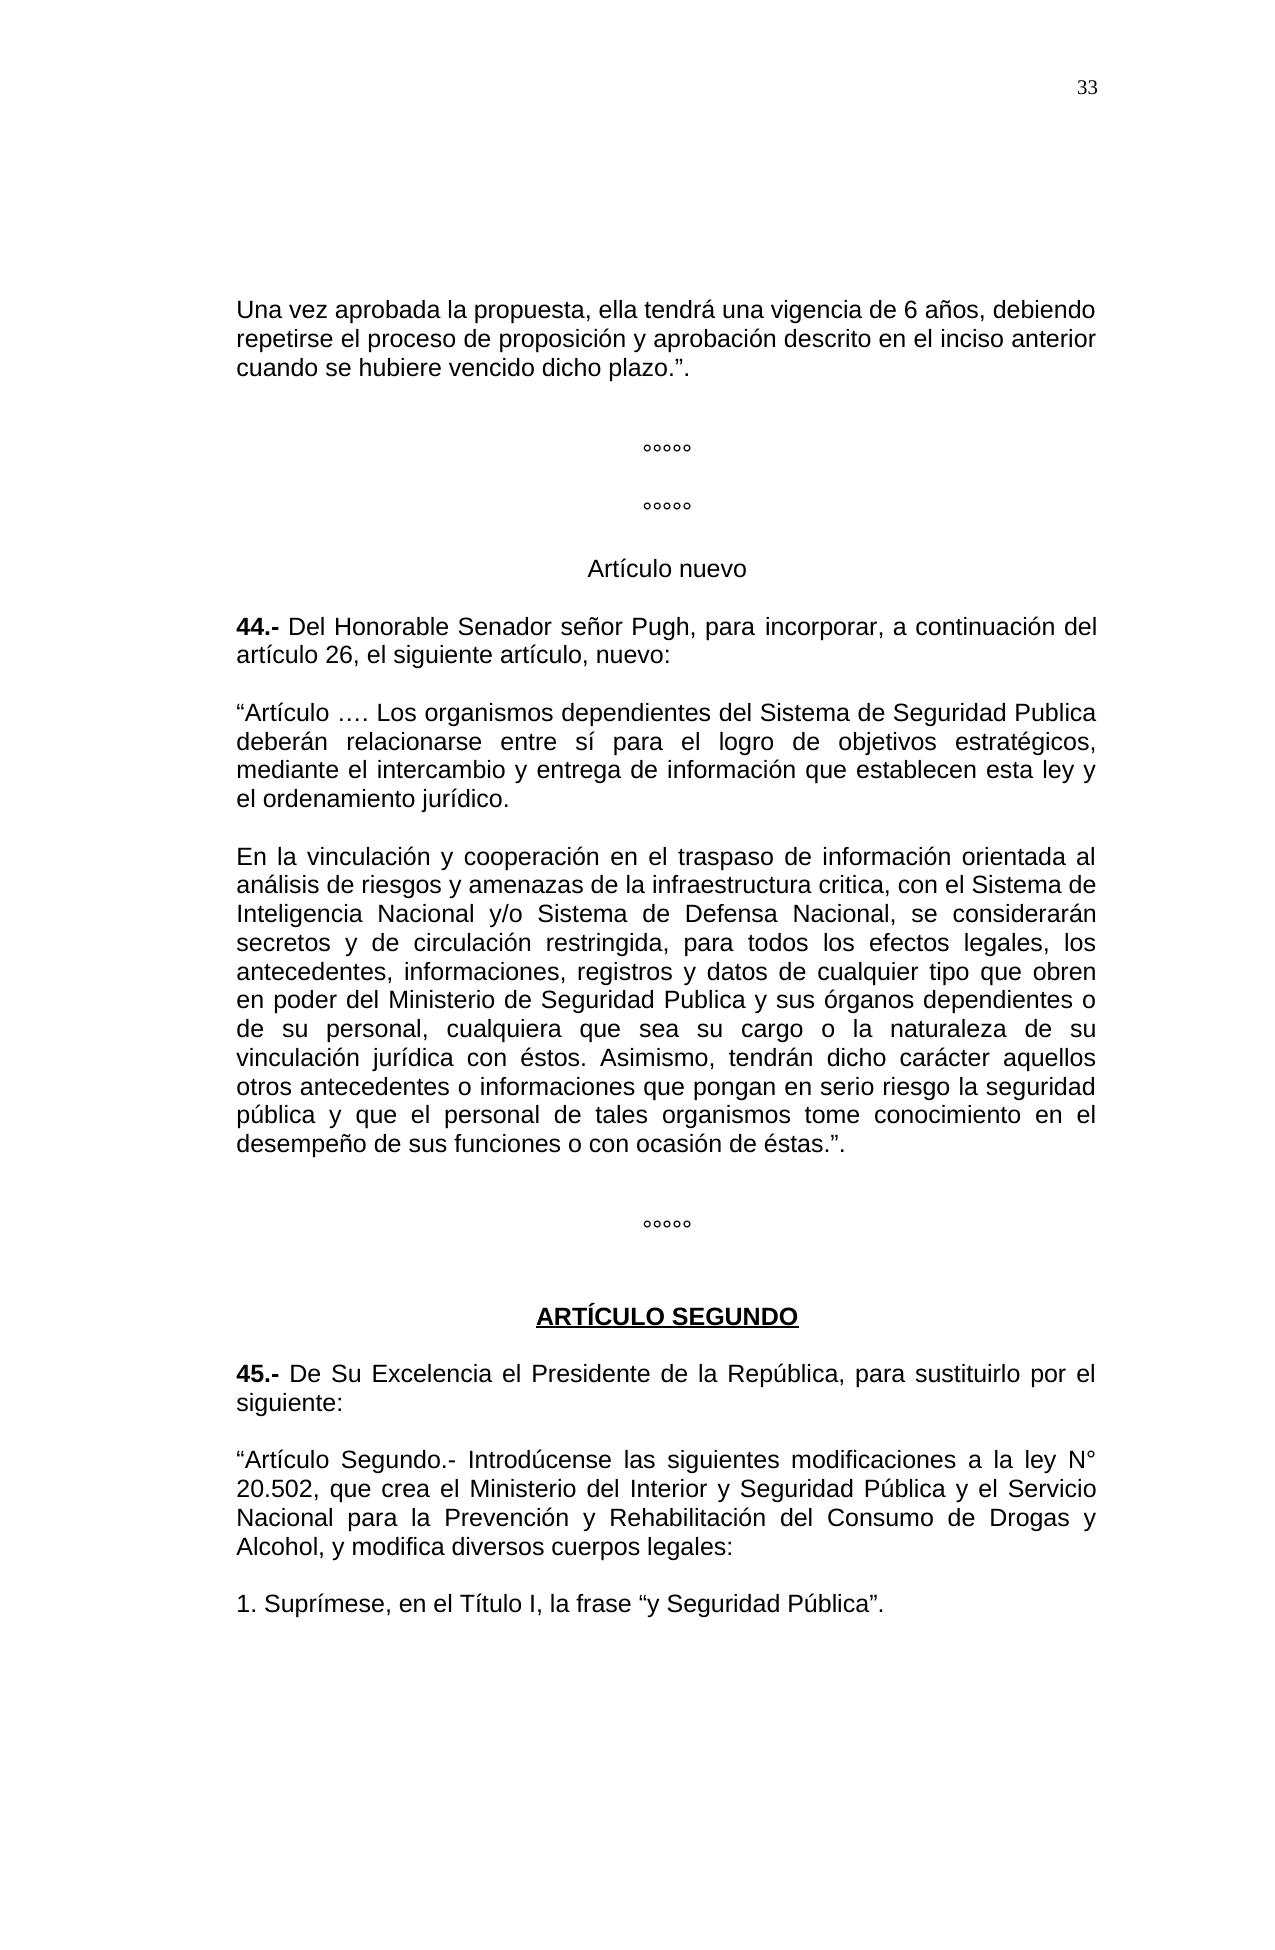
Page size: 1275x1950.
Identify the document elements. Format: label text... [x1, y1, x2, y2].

text 1. Suprímese, en el Título I, la frase “y Seguridad Pública”. [236, 1589, 1098, 1618]
text °°°°° [236, 439, 1098, 468]
text °°°°° [236, 497, 1098, 525]
text °°°°° [236, 1215, 1098, 1244]
text “Artículo …. Los organismos dependientes del Sistema de Seguridad Publica deberán relacionarse entre sí para el logro de objetivos estratégicos, mediante el intercambio y entrega de información que establecen esta ley y el ordenamiento jurídico. [236, 698, 1098, 813]
text 44.- Del Honorable Senador señor Pugh, para incorporar, a continuación del artículo 26, el siguiente artículo, nuevo: [236, 612, 1098, 669]
text En la vinculación y cooperación en el traspaso de información orientada al análisis de riesgos y amenazas de la infraestructura critica, con el Sistema de Inteligencia Nacional y/o Sistema de Defensa Nacional, se considerarán secretos y de circulación restringida, para todos los efectos legales, los antecedentes, informaciones, registros y datos de cualquier tipo que obren en poder del Ministerio de Seguridad Publica y sus órganos dependientes o de su personal, cualquiera que sea su cargo o la naturaleza de su vinculación jurídica con éstos. Asimismo, tendrán dicho carácter aquellos otros antecedentes o informaciones que pongan en serio riesgo la seguridad pública y que el personal de tales organismos tome conocimiento en el desempeño de sus funciones o con ocasión de éstas.”. [236, 842, 1098, 1158]
text ARTÍCULO SEGUNDO [236, 1302, 1098, 1330]
text 45.- De Su Excelencia el Presidente de la República, para sustituirlo por el siguiente: [236, 1359, 1098, 1417]
text Artículo nuevo [236, 554, 1098, 583]
text “Artículo Segundo.- Introdúcense las siguientes modificaciones a la ley N° 20.502, que crea el Ministerio del Interior y Seguridad Pública y el Servicio Nacional para la Prevención y Rehabilitación del Consumo de Drogas y Alcohol, y modifica diversos cuerpos legales: [236, 1445, 1098, 1560]
text Una vez aprobada la propuesta, ella tendrá una vigencia de 6 años, debiendo repetirse el proceso de proposición y aprobación descrito en el inciso anterior cuando se hubiere vencido dicho plazo.”. [236, 295, 1098, 382]
